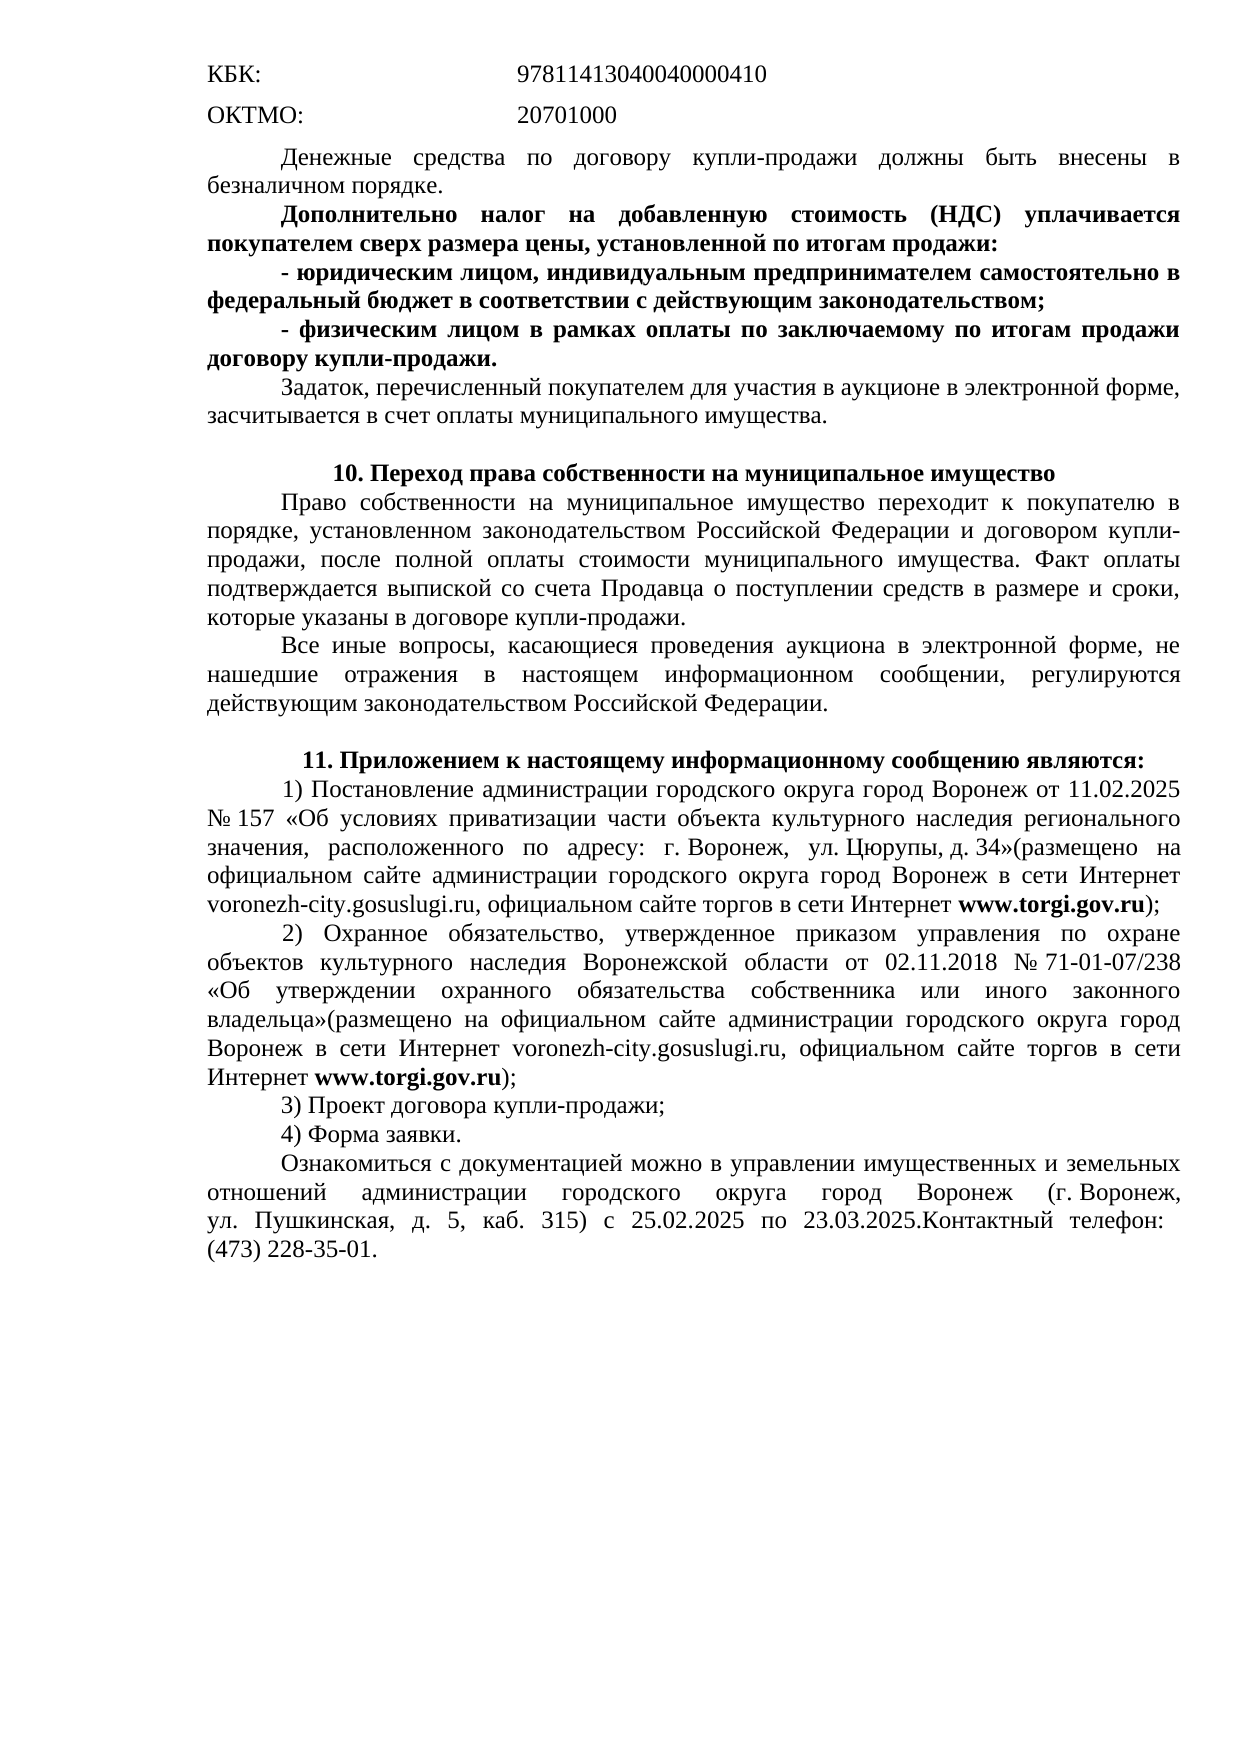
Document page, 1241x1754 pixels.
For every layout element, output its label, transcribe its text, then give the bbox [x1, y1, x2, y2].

text Все иные вопросы, касающиеся проведения аукциона в электронной форме, не нашедшие отражения в настоящем информационном сообщении, регулируются действующим законодательством Российской Федерации. [207, 630, 1181, 717]
text КБК: 97811413040040000410 [207, 59, 1181, 88]
subtitle 2) Охранное обязательство, утвержденное приказом управления по охране объектов культурного наследия Воронежской области от 02.11.2018 № 71-01-07/238 «Об утверждении охранного обязательства собственника или иного законного владельца»(размещено на официальном сайте администрации городского округа город Воронеж в сети Интернет voronezh-city.gosuslugi.ru, официальном сайте торгов в сети Интернет www.torgi.gov.ru); [207, 918, 1181, 1090]
text Ознакомиться с документацией можно в управлении имущественных и земельных отношений администрации городского округа город Воронеж (г. Воронеж, ул. Пушкинская, д. 5, каб. 315) с 25.02.2025 по 23.03.2025.Контактный телефон: (473) 228-35-01. [207, 1148, 1181, 1263]
text ОКТМО: 20701000 [207, 100, 1181, 129]
text - юридическим лицом, индивидуальным предпринимателем самостоятельно в федеральный бюджет в соответствии с действующим законодательством; [207, 257, 1181, 314]
text Денежные средства по договору купли-продажи должны быть внесены в безналичном порядке. [207, 142, 1181, 199]
text 4) Форма заявки. [207, 1119, 1181, 1148]
text 3) Проект договора купли-продажи; [207, 1090, 1181, 1119]
text 10. Переход права собственности на муниципальное имущество [207, 458, 1181, 487]
subtitle 1) Постановление администрации городского округа город Воронеж от 11.02.2025 № 157 «Об условиях приватизации части объекта культурного наследия регионального значения, расположенного по адресу: г. Воронеж, ул. Цюрупы, д. 34»(размещено на официальном сайте администрации городского округа город Воронеж в сети Интернет voronezh-city.gosuslugi.ru, официальном сайте торгов в сети Интернет www.torgi.gov.ru); [207, 774, 1181, 918]
text - физическим лицом в рамках оплаты по заключаемому по итогам продажи договору купли-продажи. [207, 314, 1181, 372]
text Право собственности на муниципальное имущество переходит к покупателю в порядке, установленном законодательством Российской Федерации и договором купли-продажи, после полной оплаты стоимости муниципального имущества. Факт оплаты подтверждается выпиской со счета Продавца о поступлении средств в размере и сроки, которые указаны в договоре купли-продажи. [207, 487, 1181, 630]
text Задаток, перечисленный покупателем для участия в аукционе в электронной форме, засчитывается в счет оплаты муниципального имущества. [207, 372, 1181, 429]
text 11. Приложением к настоящему информационному сообщению являются: [207, 745, 1181, 774]
text Дополнительно налог на добавленную стоимость (НДС) уплачивается покупателем сверх размера цены, установленной по итогам продажи: [207, 199, 1181, 257]
